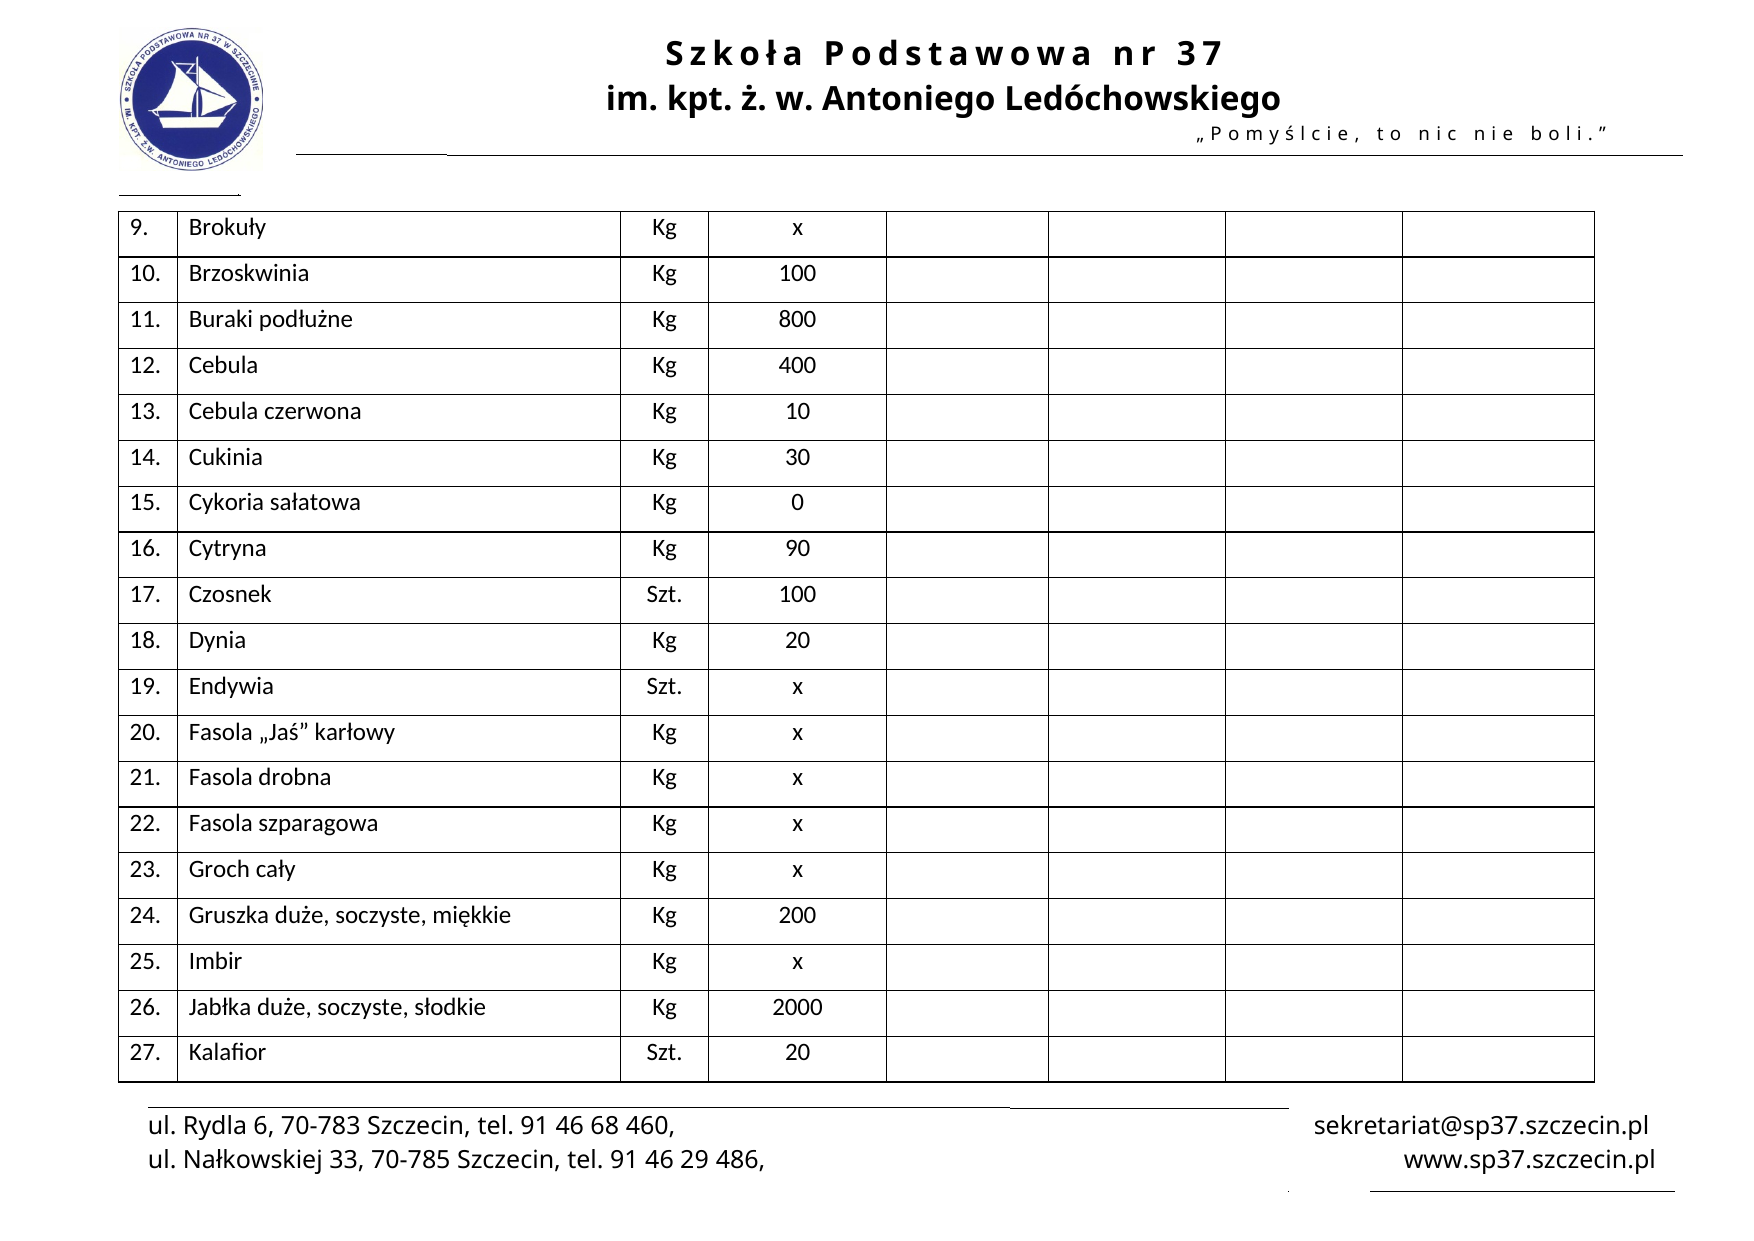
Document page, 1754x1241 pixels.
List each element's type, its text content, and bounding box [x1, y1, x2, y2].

table_cell Cebula [178, 349, 620, 394]
table_cell Kg [621, 258, 708, 302]
table_cell [1049, 624, 1225, 669]
table_cell Szt. [621, 578, 708, 623]
table_cell [1049, 853, 1225, 898]
table_cell [1226, 899, 1402, 944]
table_cell [1049, 991, 1225, 1036]
table_cell [1049, 808, 1225, 852]
table_cell 20 [709, 1037, 886, 1081]
table_cell Kg [621, 716, 708, 761]
table_cell Buraki podłużne [178, 303, 620, 348]
table_cell Kg [621, 624, 708, 669]
table_cell Cykoria sałatowa [178, 487, 620, 531]
table_cell [1403, 487, 1594, 531]
table_cell [887, 258, 1048, 302]
table_cell [1049, 762, 1225, 806]
table_cell Dynia [178, 624, 620, 669]
table_cell Imbir [178, 945, 620, 990]
table_cell [887, 1037, 1048, 1081]
table_cell [1403, 533, 1594, 577]
table_cell [1226, 258, 1402, 302]
table_cell [1049, 395, 1225, 440]
table_cell [1226, 441, 1402, 486]
table_cell Cebula czerwona [178, 395, 620, 440]
table_cell [887, 716, 1048, 761]
table_cell [1403, 716, 1594, 761]
table_cell [1403, 853, 1594, 898]
table_cell 800 [709, 303, 886, 348]
picture [119, 27, 263, 169]
table_cell [119, 441, 177, 486]
table_cell [1403, 808, 1594, 852]
table_cell [119, 1037, 177, 1081]
table_cell [887, 808, 1048, 852]
table_cell [1403, 212, 1594, 256]
table_cell Kg [621, 853, 708, 898]
table_cell Kg [621, 441, 708, 486]
table_cell [1049, 670, 1225, 715]
table_cell [119, 349, 177, 394]
table_cell [1226, 487, 1402, 531]
table_cell [119, 853, 177, 898]
table_cell [1403, 945, 1594, 990]
table_cell [1226, 303, 1402, 348]
table_cell 10 [709, 395, 886, 440]
table_cell [1049, 716, 1225, 761]
table_cell [887, 303, 1048, 348]
table_cell [887, 212, 1048, 256]
table_cell [1226, 1037, 1402, 1081]
table_cell [119, 578, 177, 623]
table_cell [1049, 578, 1225, 623]
table_cell [887, 670, 1048, 715]
table_cell [1226, 991, 1402, 1036]
table_cell [1226, 716, 1402, 761]
table_cell [1403, 991, 1594, 1036]
table_cell [887, 899, 1048, 944]
table_cell [1403, 441, 1594, 486]
table_cell x [709, 716, 886, 761]
table_cell Kg [621, 899, 708, 944]
table_cell [1226, 808, 1402, 852]
table_cell [119, 945, 177, 990]
table_cell [1403, 670, 1594, 715]
table_cell 20 [709, 624, 886, 669]
table_cell [119, 991, 177, 1036]
table_cell [1049, 1037, 1225, 1081]
table_cell Kalafior [178, 1037, 620, 1081]
table_cell Fasola drobna [178, 762, 620, 806]
table_cell Szt. [621, 670, 708, 715]
table_cell 100 [709, 578, 886, 623]
table_cell [119, 624, 177, 669]
table_cell 100 [709, 258, 886, 302]
table_cell [1049, 303, 1225, 348]
table_cell [1403, 395, 1594, 440]
table_cell [119, 670, 177, 715]
table_cell [887, 578, 1048, 623]
table_cell [119, 762, 177, 806]
table_cell Brokuły [178, 212, 620, 256]
table_cell [887, 762, 1048, 806]
table_cell Groch cały [178, 853, 620, 898]
table_cell [887, 349, 1048, 394]
table_cell [119, 258, 177, 302]
table_cell [119, 487, 177, 531]
table_cell [1049, 533, 1225, 577]
table_cell Kg [621, 487, 708, 531]
table_cell [119, 716, 177, 761]
table_cell Jabłka duże, soczyste, słodkie [178, 991, 620, 1036]
table_cell [1403, 303, 1594, 348]
table_cell Kg [621, 303, 708, 348]
table_cell [1226, 533, 1402, 577]
table_cell [1403, 1037, 1594, 1081]
table_cell [1226, 945, 1402, 990]
table_cell Czosnek [178, 578, 620, 623]
table_cell Brzoskwinia [178, 258, 620, 302]
table_cell x [709, 945, 886, 990]
table_cell [1226, 578, 1402, 623]
table_cell [119, 395, 177, 440]
table_cell [1049, 899, 1225, 944]
table_cell [887, 991, 1048, 1036]
table_cell x [709, 670, 886, 715]
table_cell [1226, 624, 1402, 669]
table_cell [1226, 349, 1402, 394]
table_cell [887, 533, 1048, 577]
table_cell [887, 441, 1048, 486]
table_cell Kg [621, 991, 708, 1036]
table_cell [119, 808, 177, 852]
table_cell Kg [621, 762, 708, 806]
table_cell x [709, 808, 886, 852]
table_cell Kg [621, 349, 708, 394]
table_cell Kg [621, 808, 708, 852]
table_cell [1226, 853, 1402, 898]
table_cell [887, 853, 1048, 898]
table_cell [1403, 624, 1594, 669]
table_cell [1049, 945, 1225, 990]
table_cell x [709, 762, 886, 806]
table_cell [887, 487, 1048, 531]
table_cell [887, 945, 1048, 990]
table_cell Endywia [178, 670, 620, 715]
table_cell [1049, 258, 1225, 302]
table_cell [1403, 899, 1594, 944]
table_cell 90 [709, 533, 886, 577]
table_cell Kg [621, 395, 708, 440]
table_cell [1049, 487, 1225, 531]
table_cell [1226, 670, 1402, 715]
table_cell [119, 212, 177, 256]
table_cell x [709, 853, 886, 898]
table_cell Kg [621, 945, 708, 990]
table_cell [119, 533, 177, 577]
table_cell Kg [621, 533, 708, 577]
table_cell [1049, 212, 1225, 256]
table_cell [119, 303, 177, 348]
table_cell [887, 395, 1048, 440]
table_cell Cytryna [178, 533, 620, 577]
table_cell 30 [709, 441, 886, 486]
table_cell 0 [709, 487, 886, 531]
table_cell [887, 624, 1048, 669]
table_cell Fasola „Jaś” karłowy [178, 716, 620, 761]
table_cell [1226, 762, 1402, 806]
table_cell Kg [621, 212, 708, 256]
table_cell [1049, 441, 1225, 486]
table_cell [1226, 212, 1402, 256]
table_cell x [709, 212, 886, 256]
table_cell 2000 [709, 991, 886, 1036]
table_cell [1403, 258, 1594, 302]
table_cell [119, 899, 177, 944]
table_cell [1403, 578, 1594, 623]
table_cell 400 [709, 349, 886, 394]
table_cell [1226, 395, 1402, 440]
table_cell [1403, 762, 1594, 806]
table_cell Fasola szparagowa [178, 808, 620, 852]
table_cell [1049, 349, 1225, 394]
table_cell 200 [709, 899, 886, 944]
table_cell Cukinia [178, 441, 620, 486]
table_cell Gruszka duże, soczyste, miękkie [178, 899, 620, 944]
table_cell Szt. [621, 1037, 708, 1081]
table_cell [1403, 349, 1594, 394]
